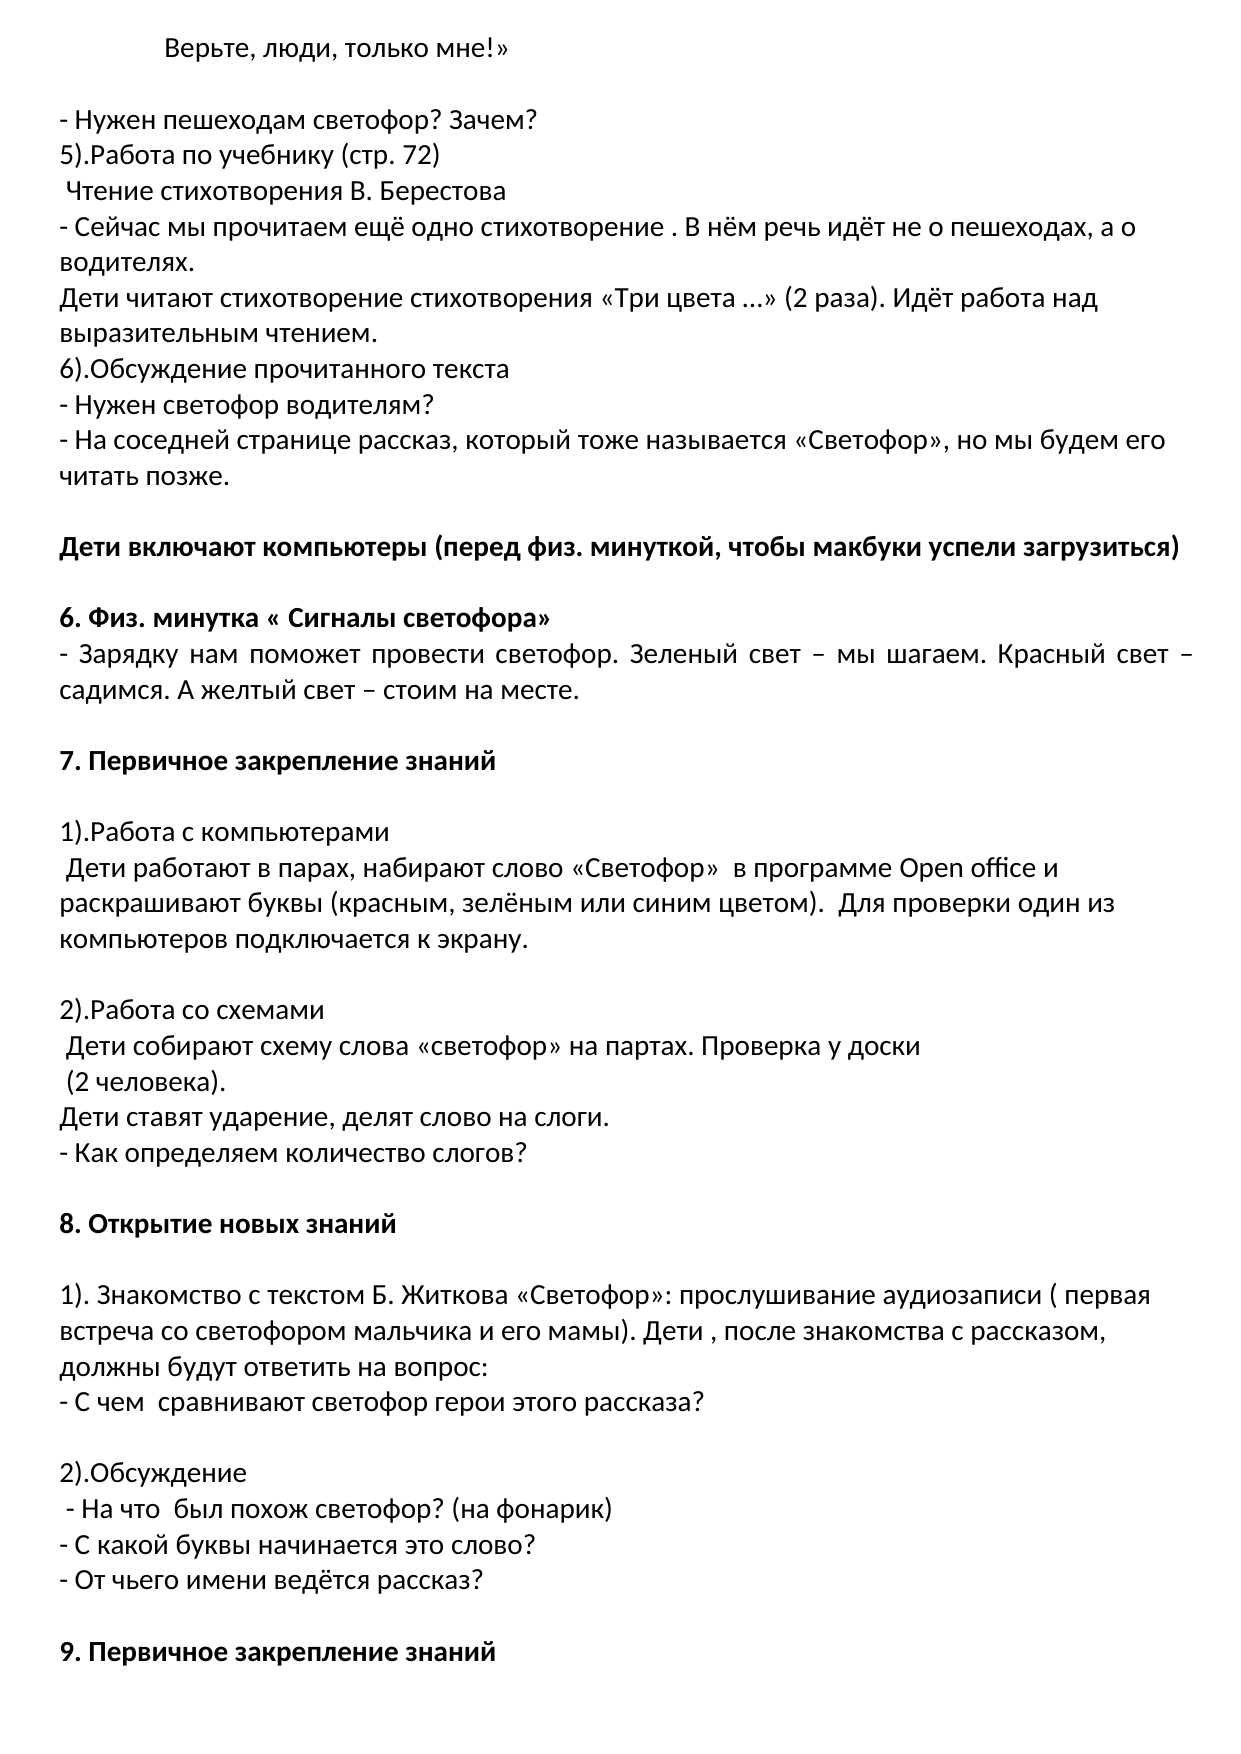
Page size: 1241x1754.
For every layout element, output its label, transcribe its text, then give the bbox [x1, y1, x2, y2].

text - С чем сравнивают светофор герои этого рассказа? [59, 1383, 1196, 1419]
text - Нужен светофор водителям? [59, 386, 1196, 421]
text Дети работают в парах, набирают слово «Светофор» в программе Open office и раскрашивают буквы (красным, зелёным или синим цветом). Для проверки один из компьютеров подключается к экрану. [59, 849, 1196, 956]
text 6. Физ. минутка « Сигналы светофора» [59, 599, 1196, 635]
text - На соседней странице рассказ, который тоже называется «Светофор», но мы будем его читать позже. [59, 421, 1196, 493]
text Дети включают компьютеры (перед физ. минуткой, чтобы макбуки успели загрузиться) [59, 528, 1196, 564]
text - Сейчас мы прочитаем ещё одно стихотворение . В нём речь идёт не о пешеходах, а о водителях. [59, 208, 1196, 279]
text Дети читают стихотворение стихотворения «Три цвета …» (2 раза). Идёт работа над выразительным чтением. [59, 279, 1196, 350]
text 5).Работа по учебнику (стр. 72) [59, 136, 1196, 172]
text (2 человека). [59, 1063, 1196, 1098]
text 7. Первичное закрепление знаний [59, 742, 1196, 778]
text - Нужен пешеходам светофор? Зачем? [59, 101, 1196, 136]
text - Как определяем количество слогов? [59, 1134, 1196, 1169]
text 1). Знакомство с текстом Б. Житкова «Светофор»: прослушивание аудиозаписи ( первая встреча со светофором мальчика и его мамы). Дети , после знакомства с рассказом, должны будут ответить на вопрос: [59, 1276, 1196, 1383]
text 2).Обсуждение [59, 1454, 1196, 1490]
text Дети собирают схему слова «светофор» на партах. Проверка у доски [59, 1027, 1196, 1063]
text Дети ставят ударение, делят слово на слоги. [59, 1098, 1196, 1134]
text - Зарядку нам поможет провести светофор. Зеленый свет – мы шагаем. Красный свет – садимся. А желтый свет – стоим на месте. [59, 635, 1196, 706]
text - С какой буквы начинается это слово? [59, 1526, 1196, 1561]
text Верьте, люди, только мне!» [59, 29, 1196, 65]
text Чтение стихотворения В. Берестова [59, 172, 1196, 208]
text 2).Работа со схемами [59, 991, 1196, 1027]
text - От чьего имени ведётся рассказ? [59, 1561, 1196, 1597]
text 9. Первичное закрепление знаний [59, 1633, 1196, 1668]
text 8. Открытие новых знаний [59, 1205, 1196, 1241]
text 6).Обсуждение прочитанного текста [59, 350, 1196, 386]
text - На что был похож светофор? (на фонарик) [59, 1490, 1196, 1526]
text 1).Работа с компьютерами [59, 813, 1196, 849]
